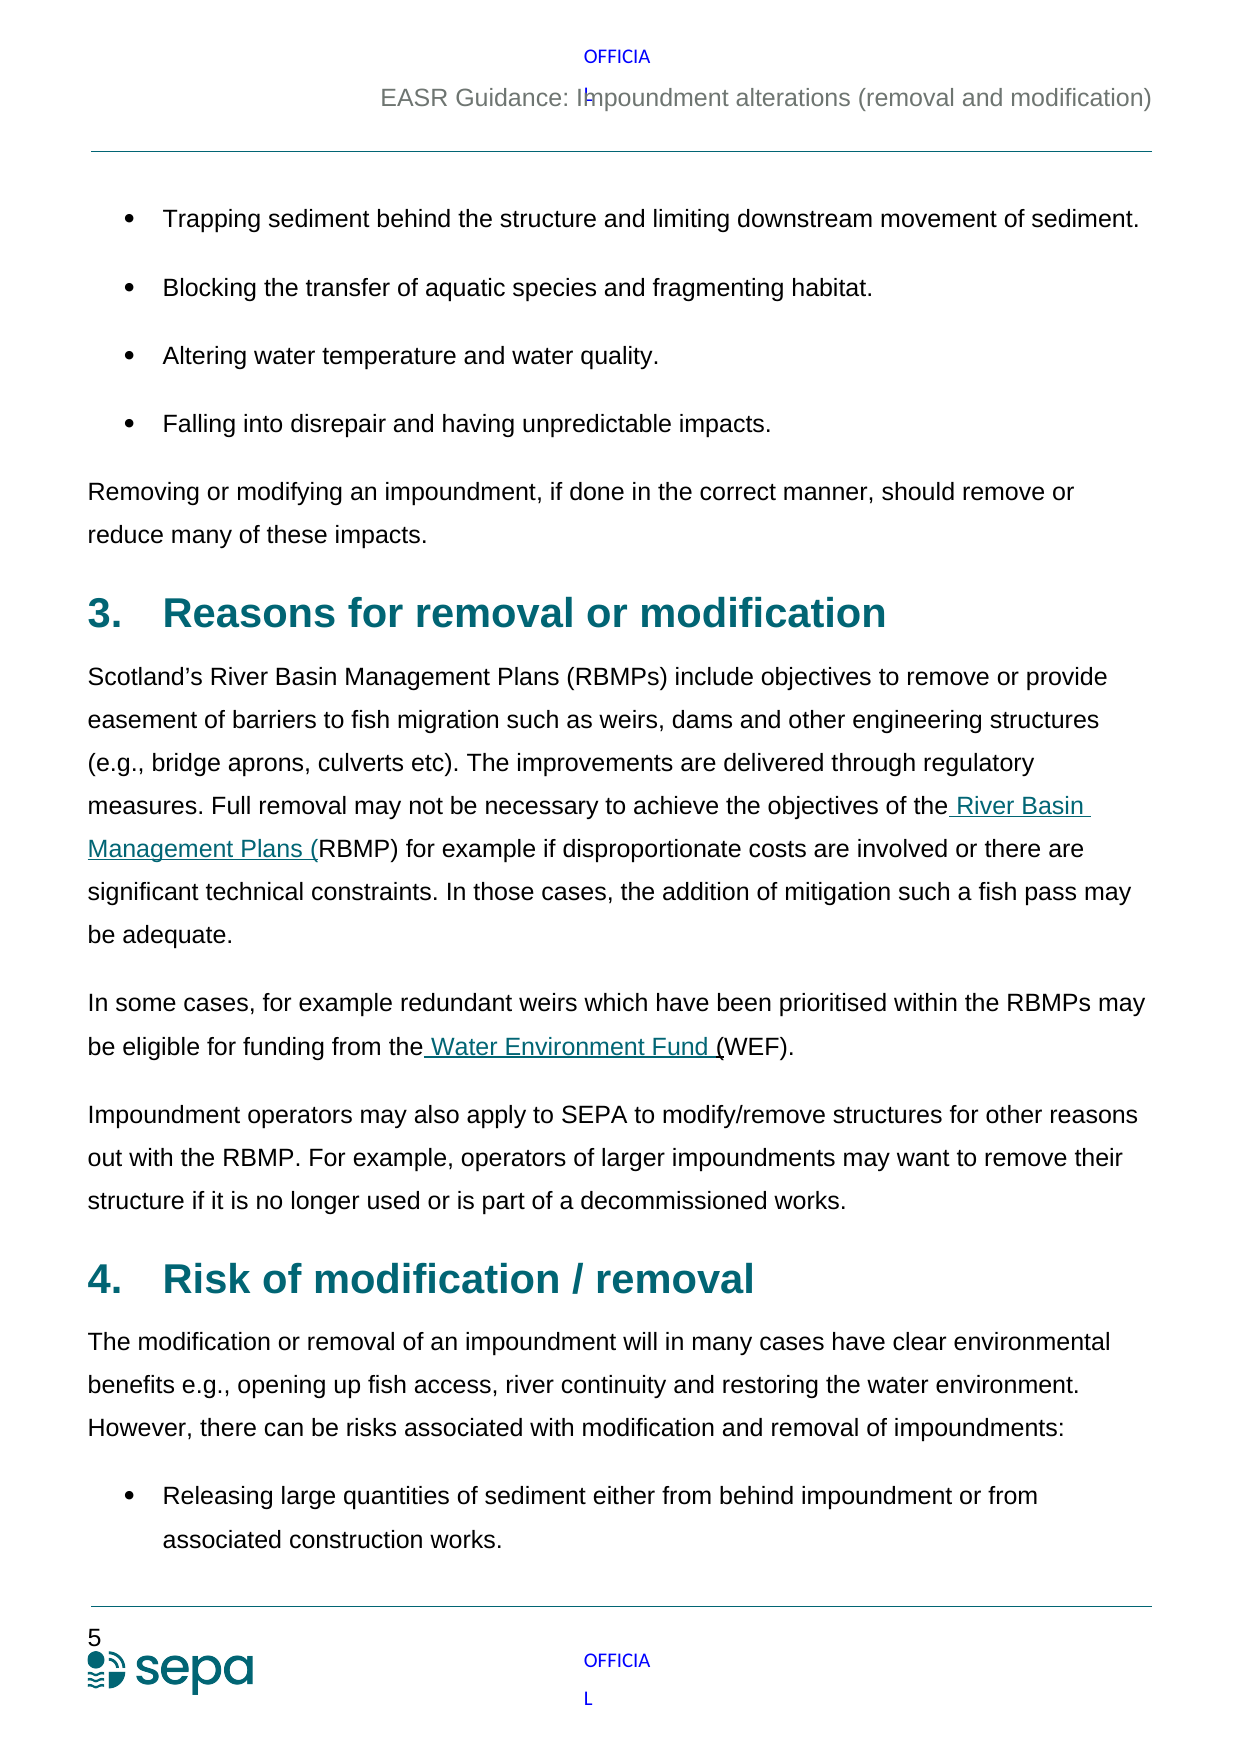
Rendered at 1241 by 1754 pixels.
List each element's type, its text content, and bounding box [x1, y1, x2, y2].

list Falling into disrepair and having unpredictable impacts. [125, 409, 1153, 438]
subtitle 4. Risk of modification / removal [87, 1254, 1153, 1302]
text The modification or removal of an impoundment will in many cases have clear environmental benefits e.g., opening up fish access, river continuity and restoring the water environment. However, there can be risks associated with modification and removal of impoundments: [87, 1327, 1153, 1442]
list Releasing large quantities of sediment either from behind impoundment or from associated construction works. [125, 1481, 1153, 1553]
list Trapping sediment behind the structure and limiting downstream movement of sediment. [125, 204, 1153, 233]
list Blocking the transfer of aquatic species and fragmenting habitat. [125, 273, 1153, 302]
picture [87, 1651, 253, 1695]
text Removing or modifying an impoundment, if done in the correct manner, should remove or reduce many of these impacts. [87, 477, 1153, 549]
list Altering water temperature and water quality. [125, 341, 1153, 370]
text Impoundment operators may also apply to SEPA to modify/remove structures for other reasons out with the RBMP. For example, operators of larger impoundments may want to remove their structure if it is no longer used or is part of a decommissioned works. [87, 1100, 1153, 1215]
text In some cases, for example redundant weirs which have been prioritised within the RBMPs may be eligible for funding from the Water Environment Fund (WEF). [87, 988, 1153, 1060]
text Scotland’s River Basin Management Plans (RBMPs) include objectives to remove or provide easement of barriers to fish migration such as weirs, dams and other engineering structures (e.g., bridge aprons, culverts etc). The improvements are delivered through regulatory measures. Full removal may not be necessary to achieve the objectives of the River Basin Management Plans (RBMP) for example if disproportionate costs are involved or there are significant technical constraints. In those cases, the addition of mitigation such a fish pass may be adequate. [87, 662, 1153, 949]
subtitle 3. Reasons for removal or modification [87, 589, 1153, 637]
